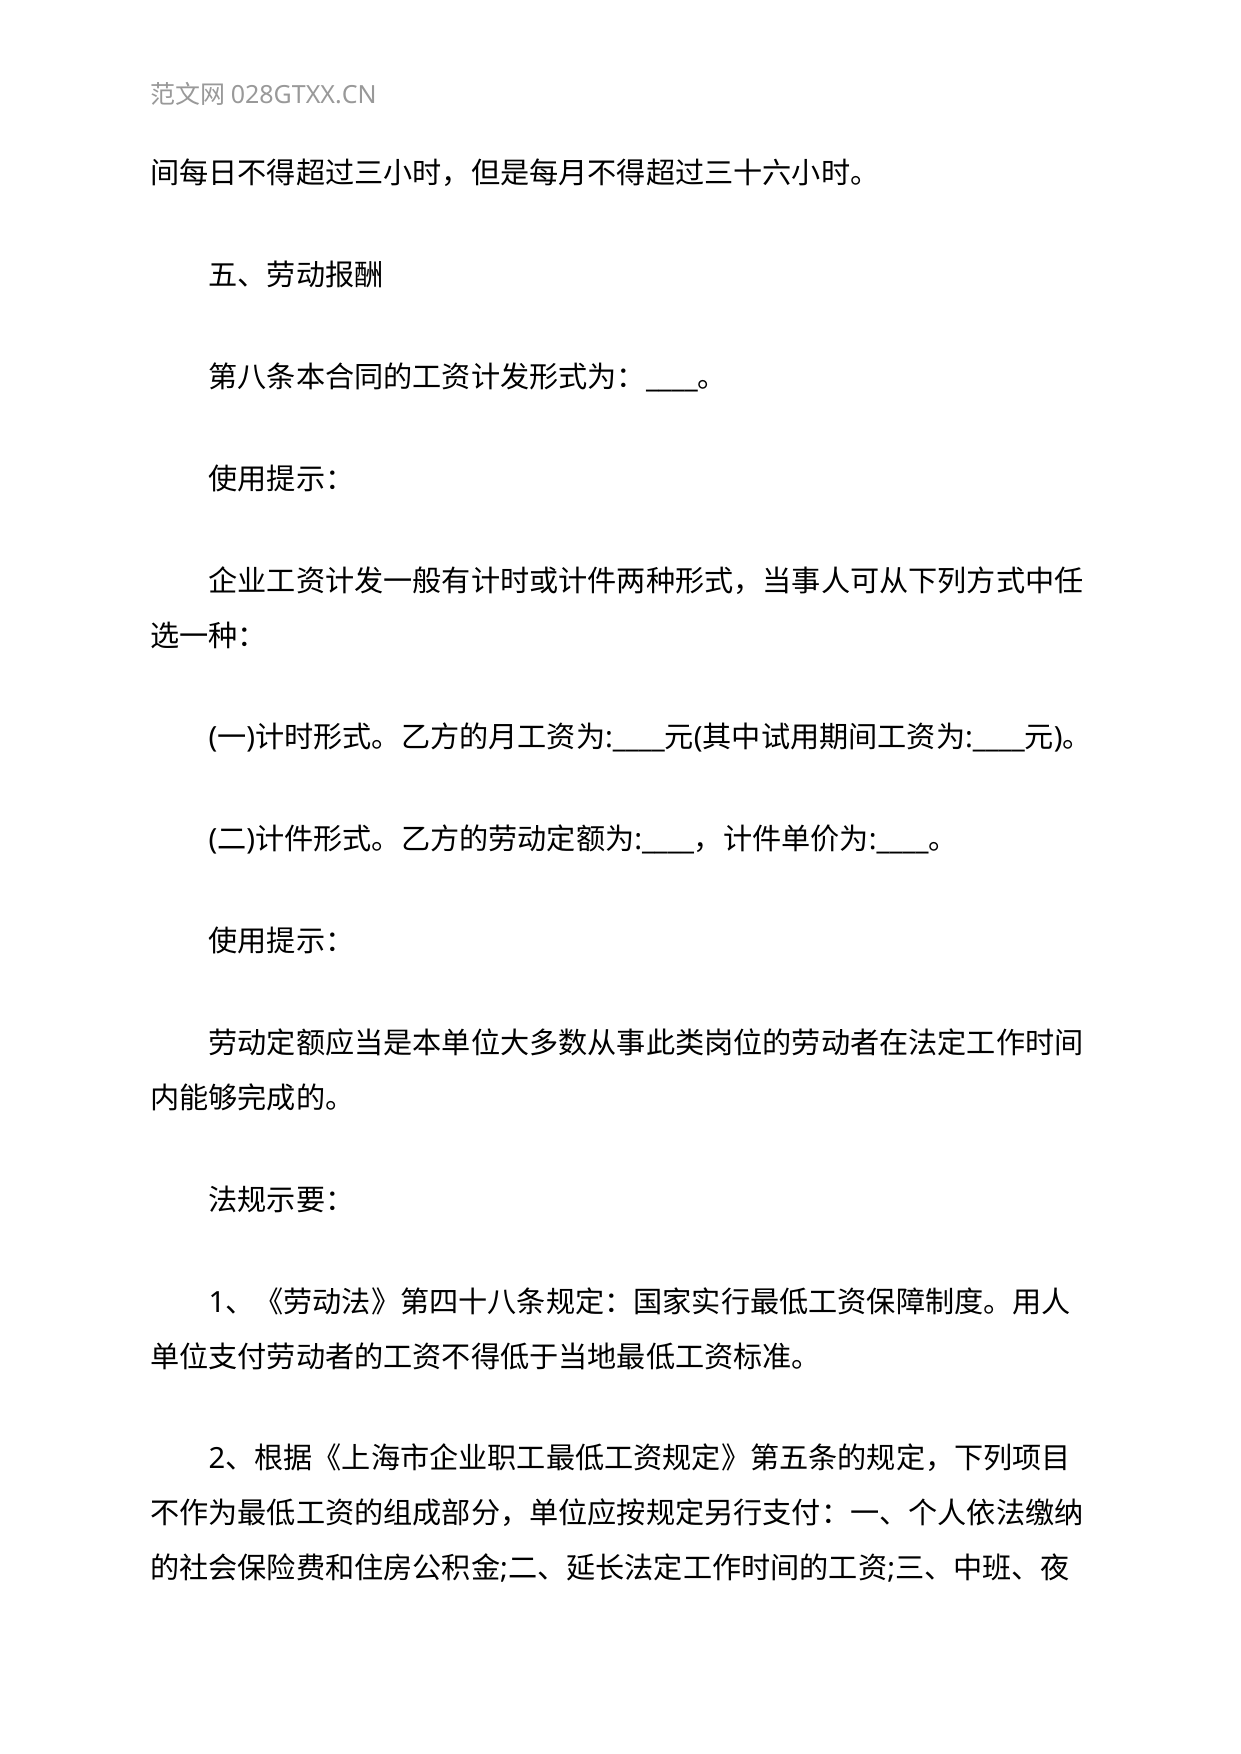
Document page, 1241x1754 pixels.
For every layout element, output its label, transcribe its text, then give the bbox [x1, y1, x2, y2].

text 1、《劳动法》第四十八条规定：国家实行最低工资保障制度。用人单位支付劳动者的工资不得低于当地最低工资标准。 [150, 1278, 1090, 1375]
text (二)计件形式。乙方的劳动定额为:____，计件单价为:____。 [150, 816, 1090, 858]
text 第八条本合同的工资计发形式为：____。 [150, 353, 1090, 396]
text 企业工资计发一般有计时或计件两种形式，当事人可从下列方式中任选一种： [150, 557, 1090, 654]
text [150, 150, 1090, 192]
text 使用提示： [150, 918, 1090, 960]
text 劳动定额应当是本单位大多数从事此类岗位的劳动者在法定工作时间内能够完成的。 [150, 1020, 1090, 1117]
text (一)计时形式。乙方的月工资为:____元(其中试用期间工资为:____元)。 [150, 714, 1090, 756]
text 五、劳动报酬 [150, 252, 1090, 294]
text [150, 1435, 1090, 1587]
text 使用提示： [150, 456, 1090, 498]
text 法规示要： [150, 1176, 1090, 1219]
